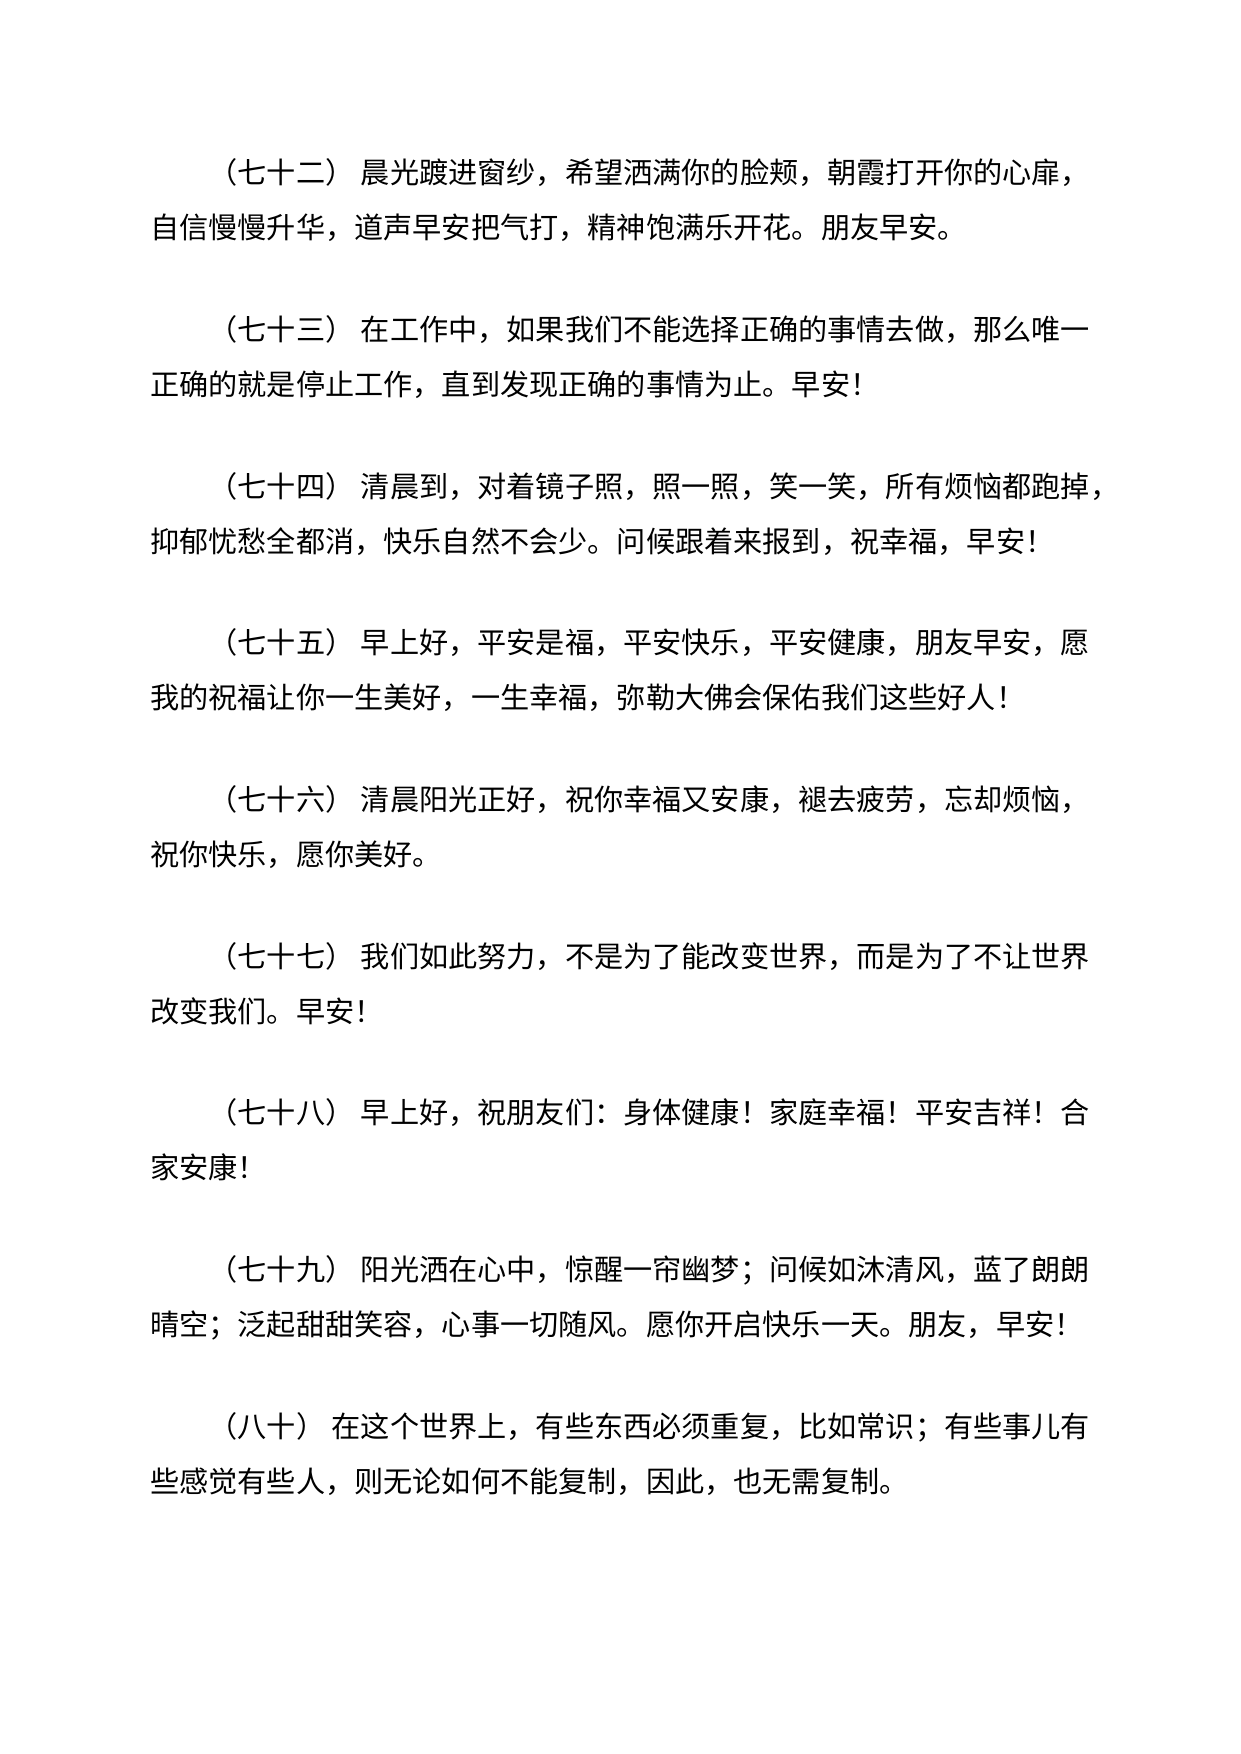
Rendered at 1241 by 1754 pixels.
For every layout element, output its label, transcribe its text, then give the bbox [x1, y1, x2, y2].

text （七十三） 在工作中，如果我们不能选择正确的事情去做，那么唯一正确的就是停止工作，直到发现正确的事情为止。早安！ [150, 307, 1090, 404]
text （七十九） 阳光洒在心中，惊醒一帘幽梦；问候如沐清风，蓝了朗朗晴空；泛起甜甜笑容，心事一切随风。愿你开启快乐一天。朋友，早安！ [150, 1247, 1090, 1344]
text （八十） 在这个世界上，有些东西必须重复，比如常识；有些事儿有些感觉有些人，则无论如何不能复制，因此，也无需复制。 [150, 1403, 1090, 1501]
text （七十四） 清晨到，对着镜子照，照一照，笑一笑，所有烦恼都跑掉，抑郁忧愁全都消，快乐自然不会少。问候跟着来报到，祝幸福，早安！ [150, 463, 1090, 561]
text （七十五） 早上好，平安是福，平安快乐，平安健康，朋友早安，愿我的祝福让你一生美好，一生幸福，弥勒大佛会保佑我们这些好人！ [150, 620, 1090, 717]
text （七十八） 早上好，祝朋友们：身体健康！家庭幸福！平安吉祥！合家安康！ [150, 1090, 1090, 1187]
text （七十六） 清晨阳光正好，祝你幸福又安康，褪去疲劳，忘却烦恼，祝你快乐，愿你美好。 [150, 777, 1090, 874]
text （七十二） 晨光踱进窗纱，希望洒满你的脸颊，朝霞打开你的心扉，自信慢慢升华，道声早安把气打，精神饱满乐开花。朋友早安。 [150, 150, 1090, 247]
text （七十七） 我们如此努力，不是为了能改变世界，而是为了不让世界改变我们。早安！ [150, 933, 1090, 1031]
